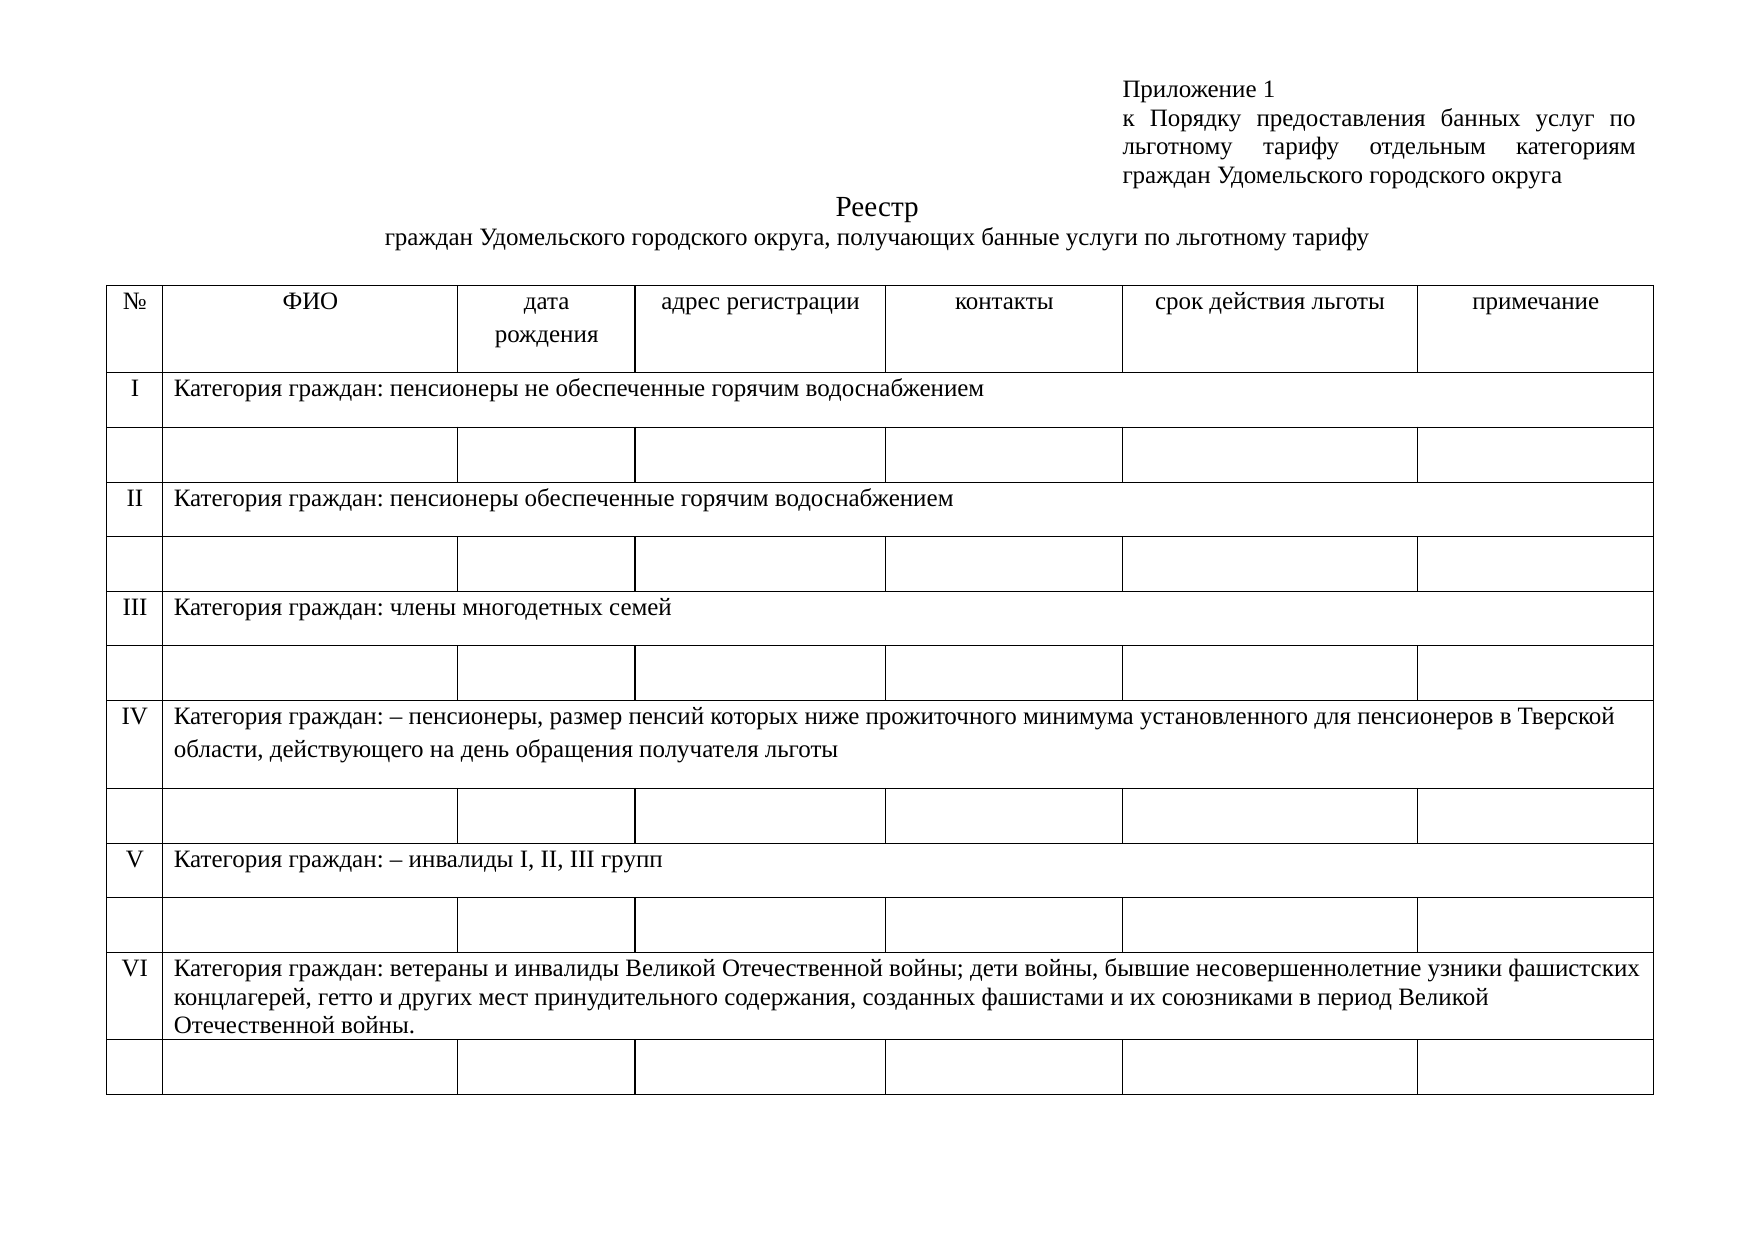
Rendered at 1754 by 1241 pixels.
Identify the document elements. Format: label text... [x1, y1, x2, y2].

table_cell [107, 537, 162, 591]
table_cell [1123, 1040, 1417, 1094]
table_cell II [107, 483, 162, 536]
table_cell [886, 789, 1122, 843]
table_header примечание [1418, 286, 1653, 372]
table_cell Категория граждан: – инвалиды I, II, III групп [163, 844, 1653, 897]
table_header адрес регистрации [636, 286, 885, 372]
text граждан Удомельского городского округа, получающих банные услуги по льготному тарифу [118, 222, 1636, 251]
table_cell V [107, 844, 162, 897]
table_cell [163, 428, 457, 482]
table_cell [1123, 898, 1417, 952]
table_cell [636, 789, 885, 843]
table_cell [1123, 537, 1417, 591]
table_header № [107, 286, 162, 372]
table_cell [1418, 789, 1653, 843]
table_header срок действия льготы [1123, 286, 1417, 372]
table_cell [636, 537, 885, 591]
table_cell [107, 789, 162, 843]
table_cell III [107, 592, 162, 645]
table_cell [1123, 428, 1417, 482]
table_cell [1123, 789, 1417, 843]
table_cell [1418, 537, 1653, 591]
text Приложение 1 [1122, 74, 1636, 103]
table_header контакты [886, 286, 1122, 372]
table_cell [886, 646, 1122, 700]
table_cell I [107, 373, 162, 427]
table_cell [107, 428, 162, 482]
table_cell [458, 898, 634, 952]
table_cell Категория граждан: пенсионеры не обеспеченные горячим водоснабжением [163, 373, 1653, 427]
table_cell [636, 428, 885, 482]
table_cell [886, 898, 1122, 952]
table_cell [636, 898, 885, 952]
table_cell [163, 646, 457, 700]
table_cell [886, 1040, 1122, 1094]
table_cell [458, 537, 634, 591]
table_cell Категория граждан: пенсионеры обеспеченные горячим водоснабжением [163, 483, 1653, 536]
table_cell [886, 428, 1122, 482]
table_cell Категория граждан: – пенсионеры, размер пенсий которых ниже прожиточного минимума установленного для пенсионеров в Тверской области, действующего на день обращения получателя льготы [163, 701, 1653, 788]
table_cell [107, 1040, 162, 1094]
table_cell IV [107, 701, 162, 788]
table_cell [163, 1040, 457, 1094]
table_header дата рождения [458, 286, 634, 372]
table_cell Категория граждан: члены многодетных семей [163, 592, 1653, 645]
table_cell [636, 646, 885, 700]
table_cell [886, 537, 1122, 591]
table_cell [1418, 1040, 1653, 1094]
table_cell [458, 1040, 634, 1094]
table_cell [107, 646, 162, 700]
table_cell [1418, 898, 1653, 952]
table_cell [107, 898, 162, 952]
table_cell [1418, 646, 1653, 700]
table_cell [163, 537, 457, 591]
table_cell [1123, 646, 1417, 700]
table_cell Категория граждан: ветераны и инвалиды Великой Отечественной войны; дети войны, бывшие несовершеннолетние узники фашистских концлагерей, гетто и других мест принудительного содержания, созданных фашистами и их союзниками в период Великой Отечественной войны. [163, 953, 1653, 1039]
table_header ФИО [163, 286, 457, 372]
table_cell [458, 646, 634, 700]
table_cell [636, 1040, 885, 1094]
table_cell [458, 789, 634, 843]
text к Порядку предоставления банных услуг по льготному тарифу отдельным категориям граждан Удомельского городского округа [1122, 103, 1636, 189]
table_cell [163, 898, 457, 952]
table_cell [458, 428, 634, 482]
table_cell VI [107, 953, 162, 1039]
text Реестр [118, 189, 1636, 222]
table_cell [1418, 428, 1653, 482]
table_cell [163, 789, 457, 843]
